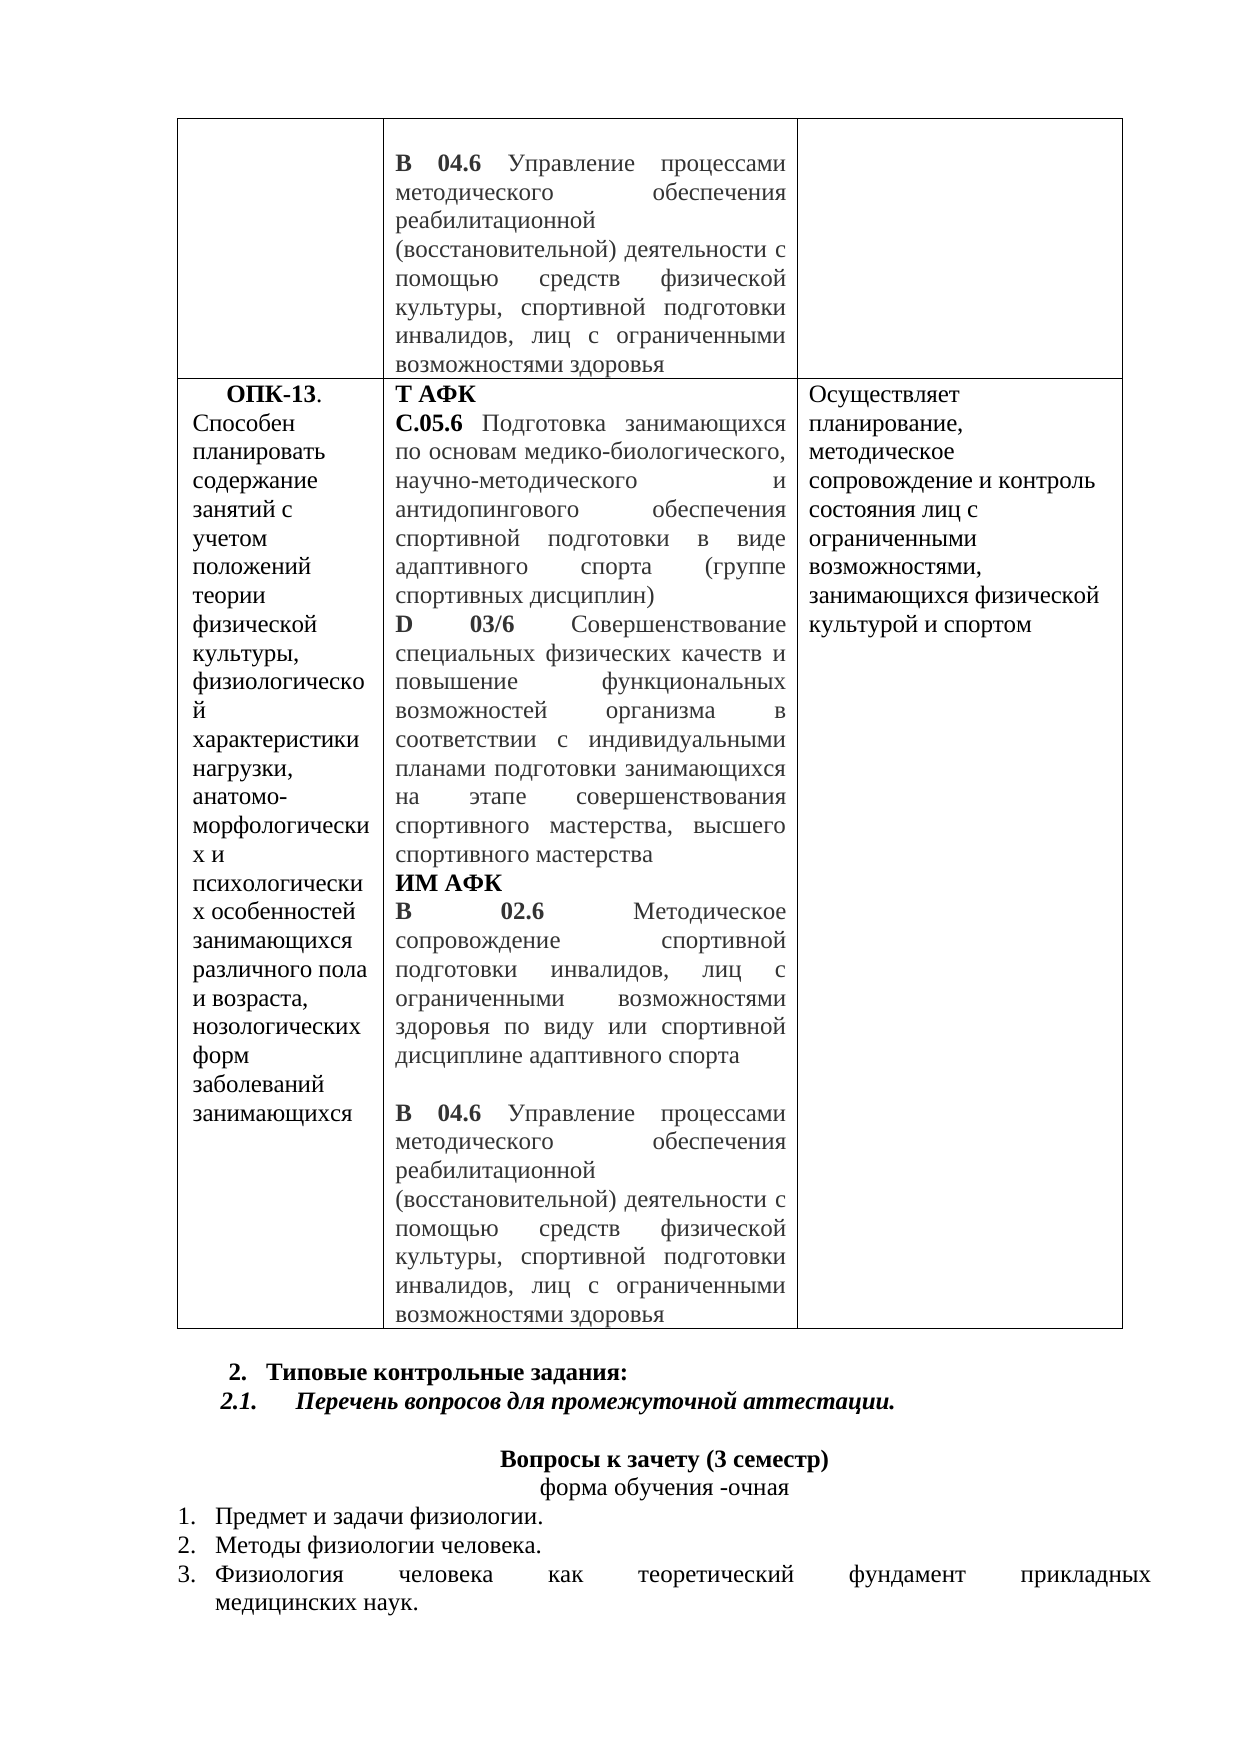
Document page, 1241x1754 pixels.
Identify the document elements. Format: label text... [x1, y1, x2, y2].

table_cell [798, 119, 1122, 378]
text Вопросы к зачету (3 семестр) [177, 1444, 1152, 1472]
list Физиология человека как теоретический фундамент прикладных медицинских наук. [177, 1559, 1152, 1616]
list Предмет и задачи физиологии. [177, 1501, 1152, 1530]
list Типовые контрольные задания: [228, 1357, 1152, 1386]
text форма обучения -очная [177, 1472, 1152, 1501]
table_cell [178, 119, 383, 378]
list Методы физиологии человека. [177, 1530, 1152, 1559]
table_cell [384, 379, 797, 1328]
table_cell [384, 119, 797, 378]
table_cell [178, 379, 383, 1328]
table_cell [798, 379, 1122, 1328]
list Перечень вопросов для промежуточной аттестации. [220, 1386, 1152, 1415]
